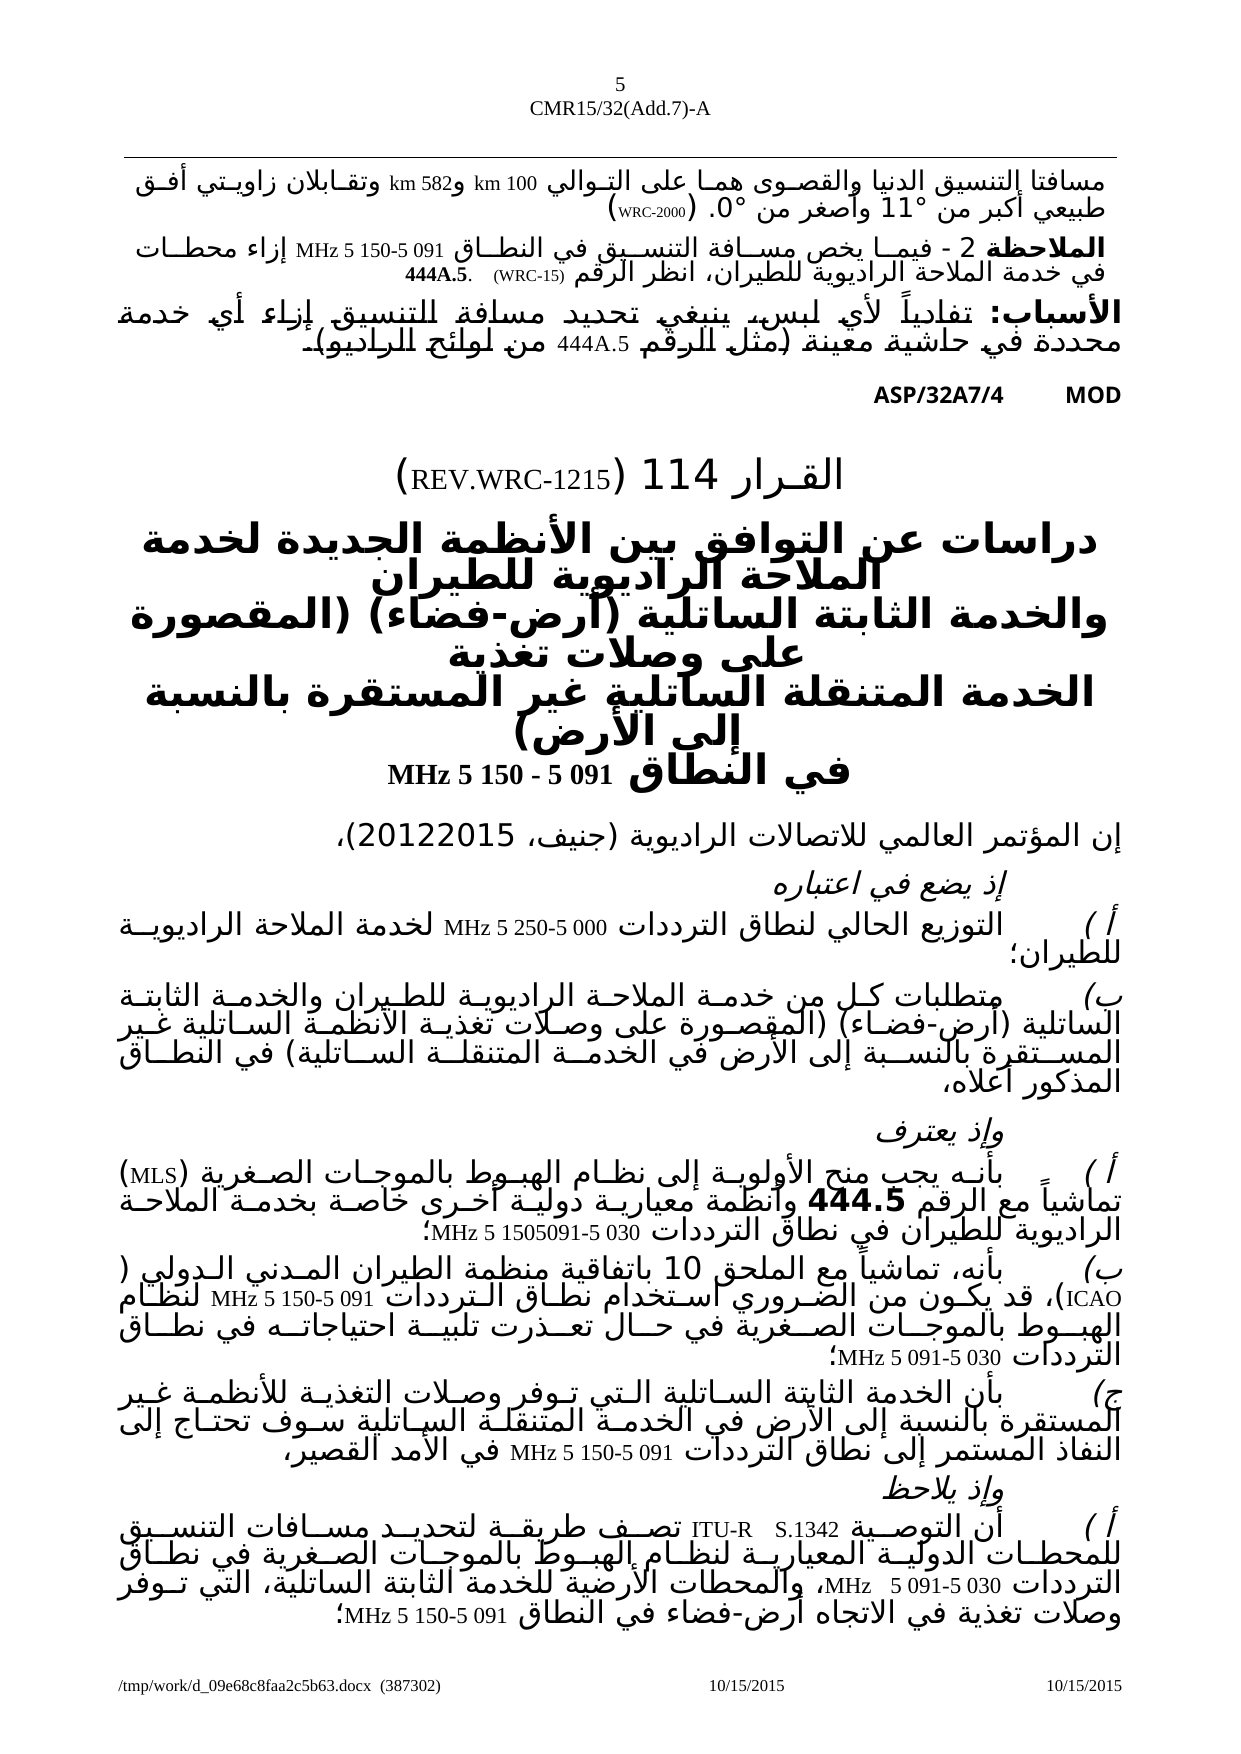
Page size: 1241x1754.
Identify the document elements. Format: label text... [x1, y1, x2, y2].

text ب) متطلبات كل من خدمة الملاحة الراديوية للطيران والخدمة الثابتة الساتلية (أرض-فضاء) (المقصورة على وصلات تغذية الأنظمة الساتلية غير المستقرة بالنسبة إلى الأرض في الخدمة المتنقلة الساتلية) في النطاق المذكور أعلاه، [118, 983, 1122, 1100]
text إذ يضع في اعتباره [118, 871, 1122, 900]
text أ ) التوزيع الحالي لنطاق الترددات MHz 5 250-5 000 لخدمة الملاحة الراديوية للطيران؛ [118, 912, 1122, 971]
text ب) بأنه، تماشياً مع الملحق 10 باتفاقية منظمة الطيران المدني الدولي (ICAO)، قد يكون من الضروري استخدام نطاق الترددات MHz 5 150-5 091 لنظام الهبوط بالموجات الصغرية في حال تعذرت تلبية احتياجاته في نطاق الترددات MHz 5 091-5 030؛ [118, 1256, 1122, 1372]
title التوافق بين الأنظمة الجديدة لخدمة الملاحة الراديوية للطيران والخدمة الثابتة الساتلية (أرض-فضاء) (المقصورة على وصلات تغذية الخدمة المتنقلة الساتلية غير المستقرة بالنسبة إلى الأرض) في النطاق MHz 5 150 - 5 091 [118, 522, 1122, 794]
text الأسباب: تفادياً لأي لبس، ينبغي تحديد مسافة التنسيق إزاء أي خدمة محددة في حاشية معينة (مثل الرقم 444A.5 من لوائح الراديو). [118, 300, 1122, 358]
text أ ) أن التوصية ITU-R S.1342 تصف طريقة لتحديد مسافات التنسيق للمحطات الدولية المعيارية لنظام الهبوط بالموجات الصغرية في نطاق الترددات MHz 5 091-5 030، والمحطات الأرضية للخدمة الثابتة الساتلية، التي توفر وصلات تغذية في الاتجاه أرض-فضاء في النطاق MHz 5 150-5 091؛ [118, 1514, 1122, 1630]
text أ ) بأنه يجب منح الأولوية إلى نظام الهبوط بالموجات الصغرية (MLS) تماشياً مع الرقم 444.5 وأنظمة معيارية دولية أخرى خاصة بخدمة الملاحة الراديوية للطيران في نطاق الترددات MHz -5 030؛ [118, 1160, 1122, 1247]
text وإذ يعترف [118, 1118, 1122, 1148]
text MOD ASP/32A7/4 [118, 383, 1122, 408]
title إن المؤتمر العالمي للاتصالات الراديوية (جنيف، )، [709, 823, 1066, 852]
title إن المؤتمر العالمي للاتصالات الراديوية (جنيف، )، [118, 823, 723, 852]
text القـرار 114 (REV.WRC-) [118, 458, 826, 497]
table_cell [124, 158, 1117, 288]
text القـرار 114 (REV.WRC-) [775, 458, 1122, 497]
text ج) بأن الخدمة الثابتة الساتلية التي توفر وصلات التغذية للأنظمة غير المستقرة بالنسبة إلى الأرض في الخدمة المتنقلة الساتلية سوف تحتاج إلى النفاذ إلى نطاق الترددات MHz 5 150-5 091، [118, 1381, 1122, 1468]
text وإذ يلاحظ [118, 1476, 1122, 1506]
